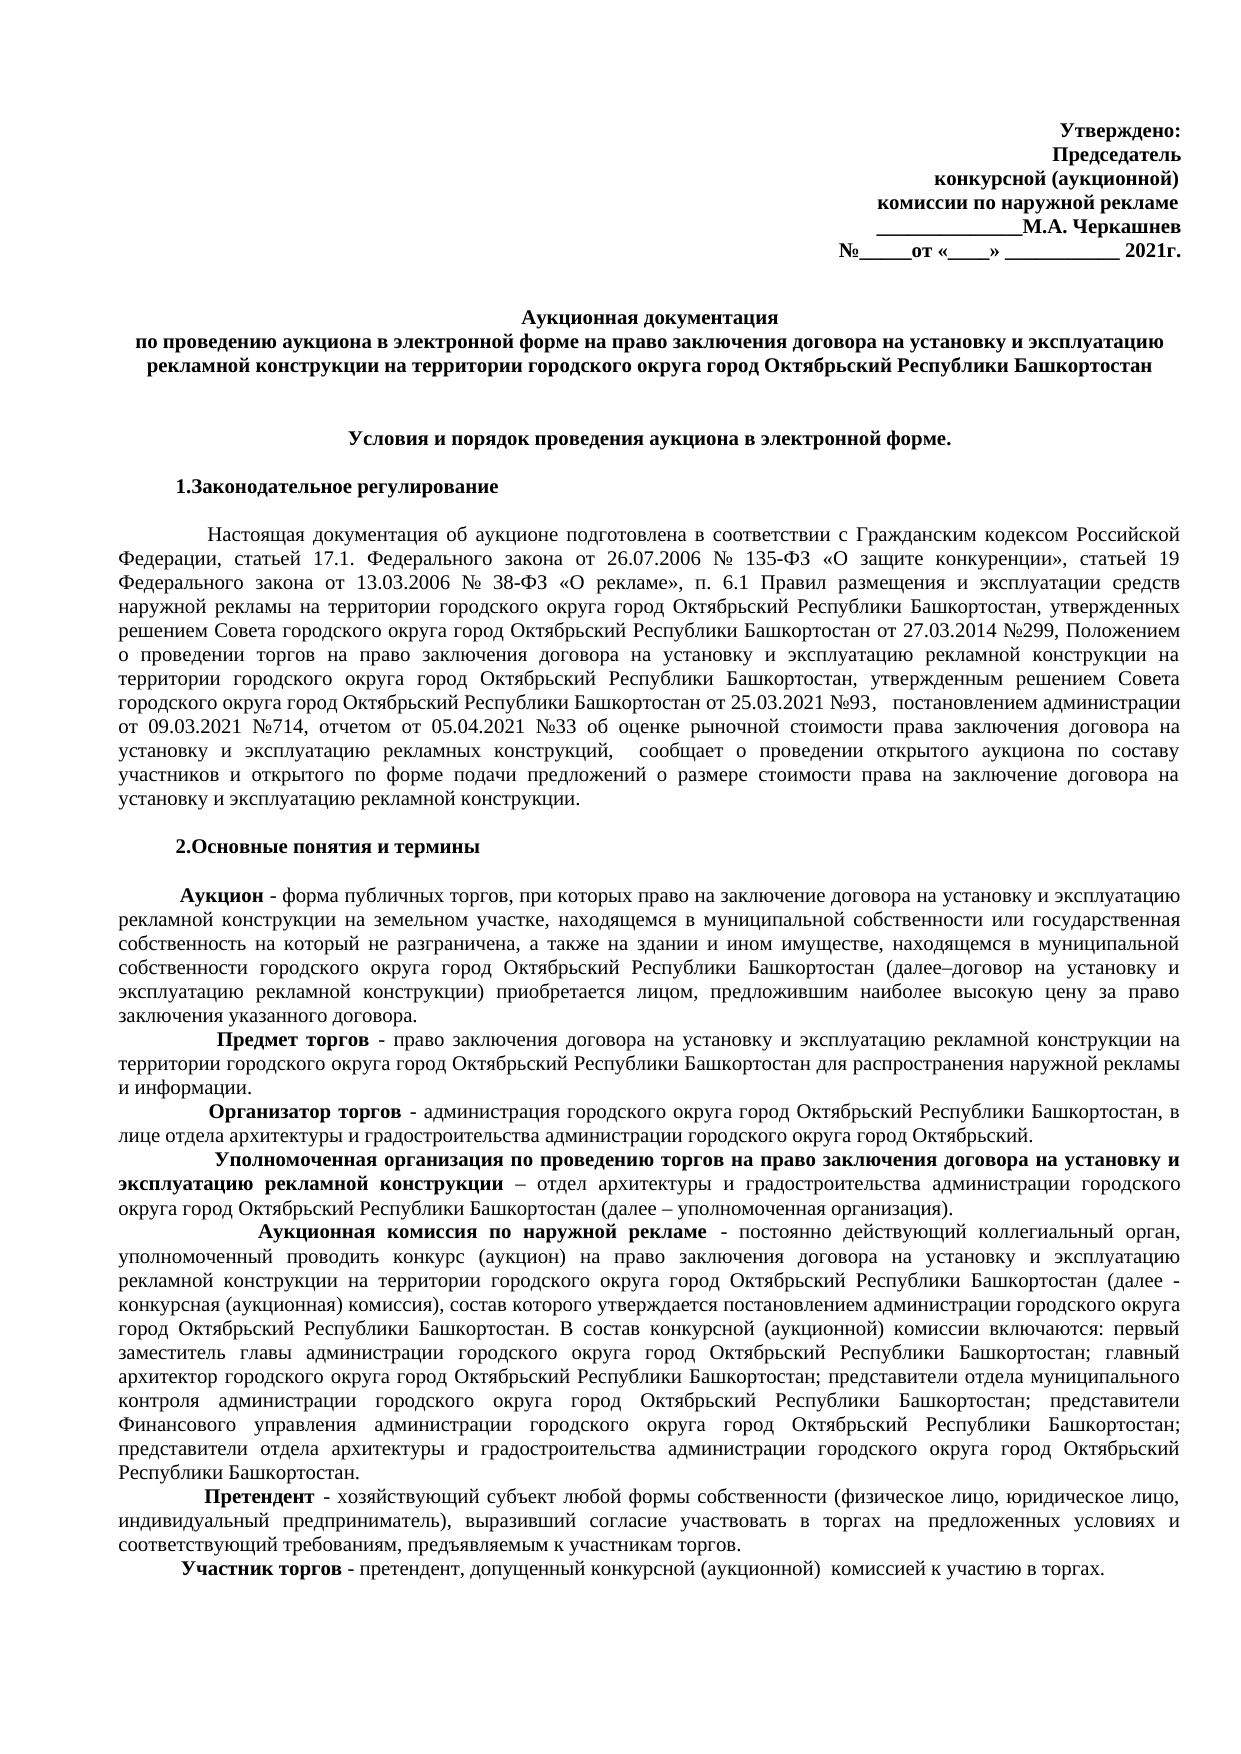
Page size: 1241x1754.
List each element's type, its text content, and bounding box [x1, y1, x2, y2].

text Предмет торгов - право заключения договора на установку и эксплуатацию рекламной конструкции на территории городского округа город Октябрьский Республики Башкортостан для распространения наружной рекламы и информации. [118, 1027, 1181, 1099]
text Организатор торгов - администрация городского округа город Октябрьский Республики Башкортостан, в лице отдела архитектуры и градостроительства администрации городского округа город Октябрьский. [118, 1099, 1181, 1147]
text Председатель [118, 142, 1181, 166]
text ______________М.А. Черкашнев [576, 214, 1181, 238]
text Аукцион - форма публичных торгов, при которых право на заключение договора на установку и эксплуатацию рекламной конструкции на земельном участке, находящемся в муниципальной собственности или государственная собственность на который не разграничена, а также на здании и ином имуществе, находящемся в муниципальной собственности городского округа город Октябрьский Республики Башкортостан (далее–договор на установку и эксплуатацию рекламной конструкции) приобретается лицом, предложившим наиболее высокую цену за право заключения указанного договора. [118, 883, 1181, 1027]
text 1.Законодательное регулирование [118, 473, 1181, 498]
text Условия и порядок проведения аукциона в электронной форме. [118, 425, 1181, 449]
text Претендент - хозяйствующий субъект любой формы собственности (физическое лицо, юридическое лицо, индивидуальный предприниматель), выразивший согласие участвовать в торгах на предложенных условиях и соответствующий требованиям, предъявляемым к участникам торгов. [118, 1484, 1181, 1556]
text Аукционная документация [118, 305, 1181, 329]
text 2.Основные понятия и термины [118, 834, 1181, 858]
text Аукционная комиссия по наружной рекламе - постоянно действующий коллегиальный орган, уполномоченный проводить конкурс (аукцион) на право заключения договора на установку и эксплуатацию рекламной конструкции на территории городского округа город Октябрьский Республики Башкортостан (далее - конкурсная (аукционная) комиссия), состав которого утверждается постановлением администрации городского округа город Октябрьский Республики Башкортостан. В состав конкурсной (аукционной) комиссии включаются: первый заместитель главы администрации городского округа город Октябрьский Республики Башкортостан; главный архитектор городского округа город Октябрьский Республики Башкортостан; представители отдела муниципального контроля администрации городского округа город Октябрьский Республики Башкортостан; представители Финансового управления администрации городского округа город Октябрьский Республики Башкортостан; представители отдела архитектуры и градостроительства администрации городского округа город Октябрьский Республики Башкортостан. [118, 1219, 1181, 1484]
text Участник торгов - претендент, допущенный конкурсной (аукционной) комиссией к участию в торгах. [118, 1556, 1181, 1580]
text Утверждено: [118, 118, 1181, 142]
text по проведению аукциона в электронной форме на право заключения договора на установку и эксплуатацию рекламной конструкции на территории городского округа город Октябрьский Республики Башкортостан [118, 329, 1181, 377]
text Уполномоченная организация по проведению торгов на право заключения договора на установку и эксплуатацию рекламной конструкции – отдел архитектуры и градостроительства администрации городского округа город Октябрьский Республики Башкортостан (далее – уполномоченная организация). [118, 1147, 1181, 1219]
text комиссии по наружной рекламе [118, 190, 1181, 214]
text Настоящая документация об аукционе подготовлена в соответствии с Гражданским кодексом Российской Федерации, статьей 17.1. Федерального закона от 26.07.2006 № 135-ФЗ «О защите конкуренции», статьей 19 Федерального закона от 13.03.2006 № 38-ФЗ «О рекламе», п. 6.1 Правил размещения и эксплуатации средств наружной рекламы на территории городского округа город Октябрьский Республики Башкортостан, утвержденных решением Совета городского округа город Октябрьский Республики Башкортостан от 27.03.2014 №299, Положением о проведении торгов на право заключения договора на установку и эксплуатацию рекламной конструкции на территории городского округа город Октябрьский Республики Башкортостан, утвержденным решением Совета городского округа город Октябрьский Республики Башкортостан от 25.03.2021 №93, постановлением администрации от 09.03.2021 №714, отчетом от 05.04.2021 №33 об оценке рыночной стоимости права заключения договора на установку и эксплуатацию рекламных конструкций, сообщает о проведении открытого аукциона по составу участников и открытого по форме подачи предложений о размере стоимости права на заключение договора на установку и эксплуатацию рекламной конструкции. [118, 522, 1181, 810]
text конкурсной (аукционной) [118, 166, 1181, 190]
text №_____от «____» ___________ 2021г. [576, 238, 1181, 262]
